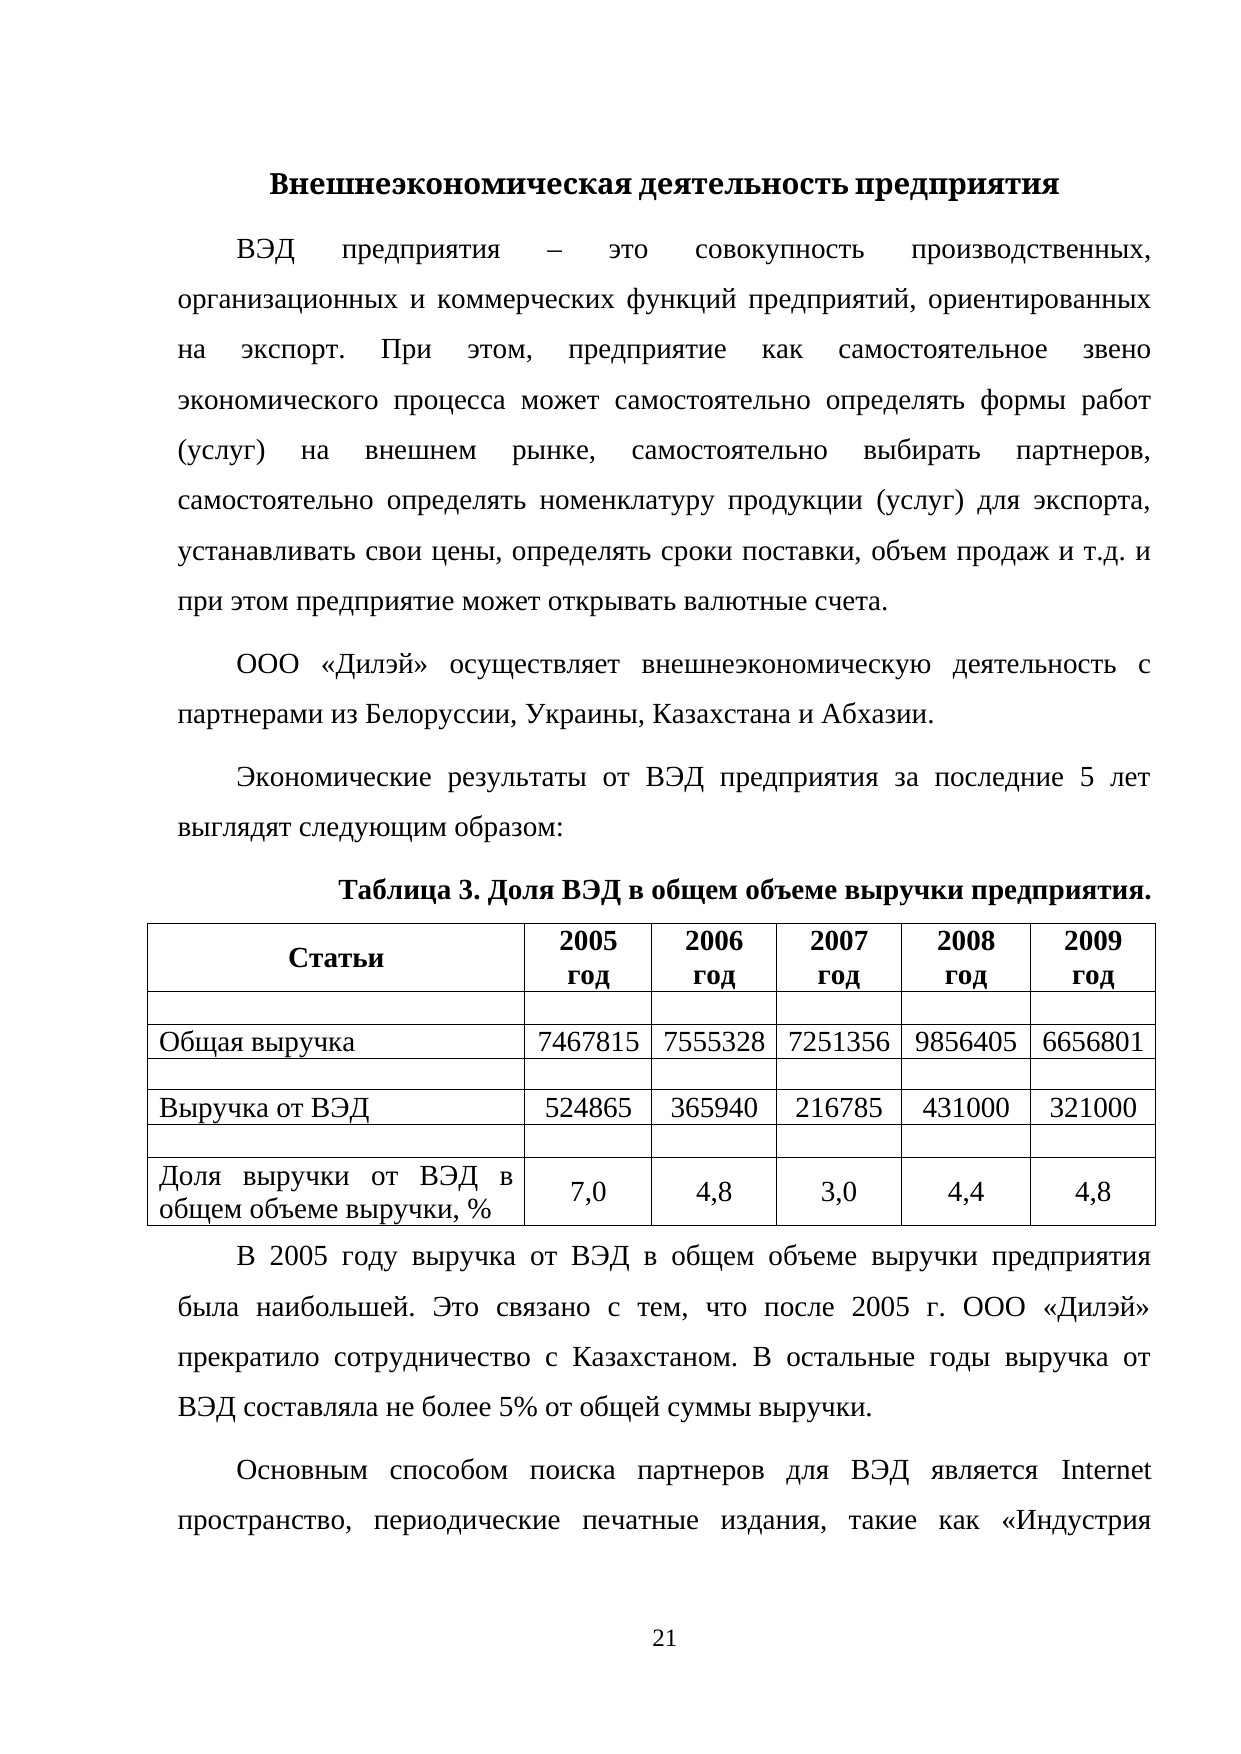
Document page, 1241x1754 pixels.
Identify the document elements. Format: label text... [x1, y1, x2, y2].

table_cell 431000 [902, 1090, 1030, 1124]
table_cell [148, 992, 524, 1023]
table_cell [525, 992, 651, 1023]
table_cell 7467815 [525, 1025, 651, 1058]
table_cell [652, 1125, 776, 1157]
table_cell [1031, 992, 1155, 1023]
text Таблица 3. Доля ВЭД в общем объеме выручки предприятия. [177, 872, 1152, 906]
table_cell [148, 1059, 524, 1089]
table_cell [1031, 1125, 1155, 1157]
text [177, 1452, 1152, 1536]
table_cell [902, 1059, 1030, 1089]
table_header 2005 год [525, 924, 651, 991]
table_cell Доля выручки от ВЭД в общем объеме выручки, % [148, 1158, 524, 1225]
table_cell [777, 1125, 901, 1157]
table_header 2006 год [652, 924, 776, 991]
table_cell [777, 992, 901, 1023]
table_cell 4,8 [652, 1158, 776, 1225]
text ООО «Дилэй» осуществляет внешнеэкономическую деятельность с партнерами из Белоруссии, Украины, Казахстана и Абхазии. [177, 646, 1152, 730]
table_cell Выручка от ВЭД [148, 1090, 524, 1124]
table_cell [652, 1059, 776, 1089]
table_cell 524865 [525, 1090, 651, 1124]
table_cell 321000 [1031, 1090, 1155, 1124]
table_header 2008 год [902, 924, 1030, 991]
text ВЭД предприятия – это совокупность производственных, организационных и коммерческих функций предприятий, ориентированных на экспорт. При этом, предприятие как самостоятельное звено экономического процесса может самостоятельно определять формы работ (услуг) на внешнем рынке, самостоятельно выбирать партнеров, самостоятельно определять номенклатуру продукции (услуг) для экспорта, устанавливать свои цены, определять сроки поставки, объем продаж и т.д. и при этом предприятие может открывать валютные счета. [177, 231, 1152, 617]
table_cell [525, 1125, 651, 1157]
table_cell [525, 1059, 651, 1089]
table_cell 4,4 [902, 1158, 1030, 1225]
table_cell 7,0 [525, 1158, 651, 1225]
text Экономические результаты от ВЭД предприятия за последние 5 лет выглядят следующим образом: [177, 759, 1152, 843]
table_cell [777, 1059, 901, 1089]
table_header 2007 год [777, 924, 901, 991]
table_cell [1031, 1059, 1155, 1089]
table_header 2009 год [1031, 924, 1155, 991]
table_cell [148, 1125, 524, 1157]
table_cell [902, 1125, 1030, 1157]
table_cell Общая выручка [148, 1025, 524, 1058]
table_cell 9856405 [902, 1025, 1030, 1058]
table_cell 216785 [777, 1090, 901, 1124]
table_cell 4,8 [1031, 1158, 1155, 1225]
subtitle Внешнеэкономическая деятельность предприятия [177, 168, 1152, 202]
table_cell 3,0 [777, 1158, 901, 1225]
table_cell 365940 [652, 1090, 776, 1124]
table_cell 7251356 [777, 1025, 901, 1058]
table_cell [652, 992, 776, 1023]
table_cell 6656801 [1031, 1025, 1155, 1058]
text В 2005 году выручка от ВЭД в общем объеме выручки предприятия была наибольшей. Это связано с тем, что после 2005 г. ООО «Дилэй» прекратило сотрудничество с Казахстаном. В остальные годы выручка от ВЭД составляла не более 5% от общей суммы выручки. [177, 1238, 1152, 1423]
table_cell [902, 992, 1030, 1023]
table_header Статьи [148, 924, 524, 991]
table_cell 7555328 [652, 1025, 776, 1058]
